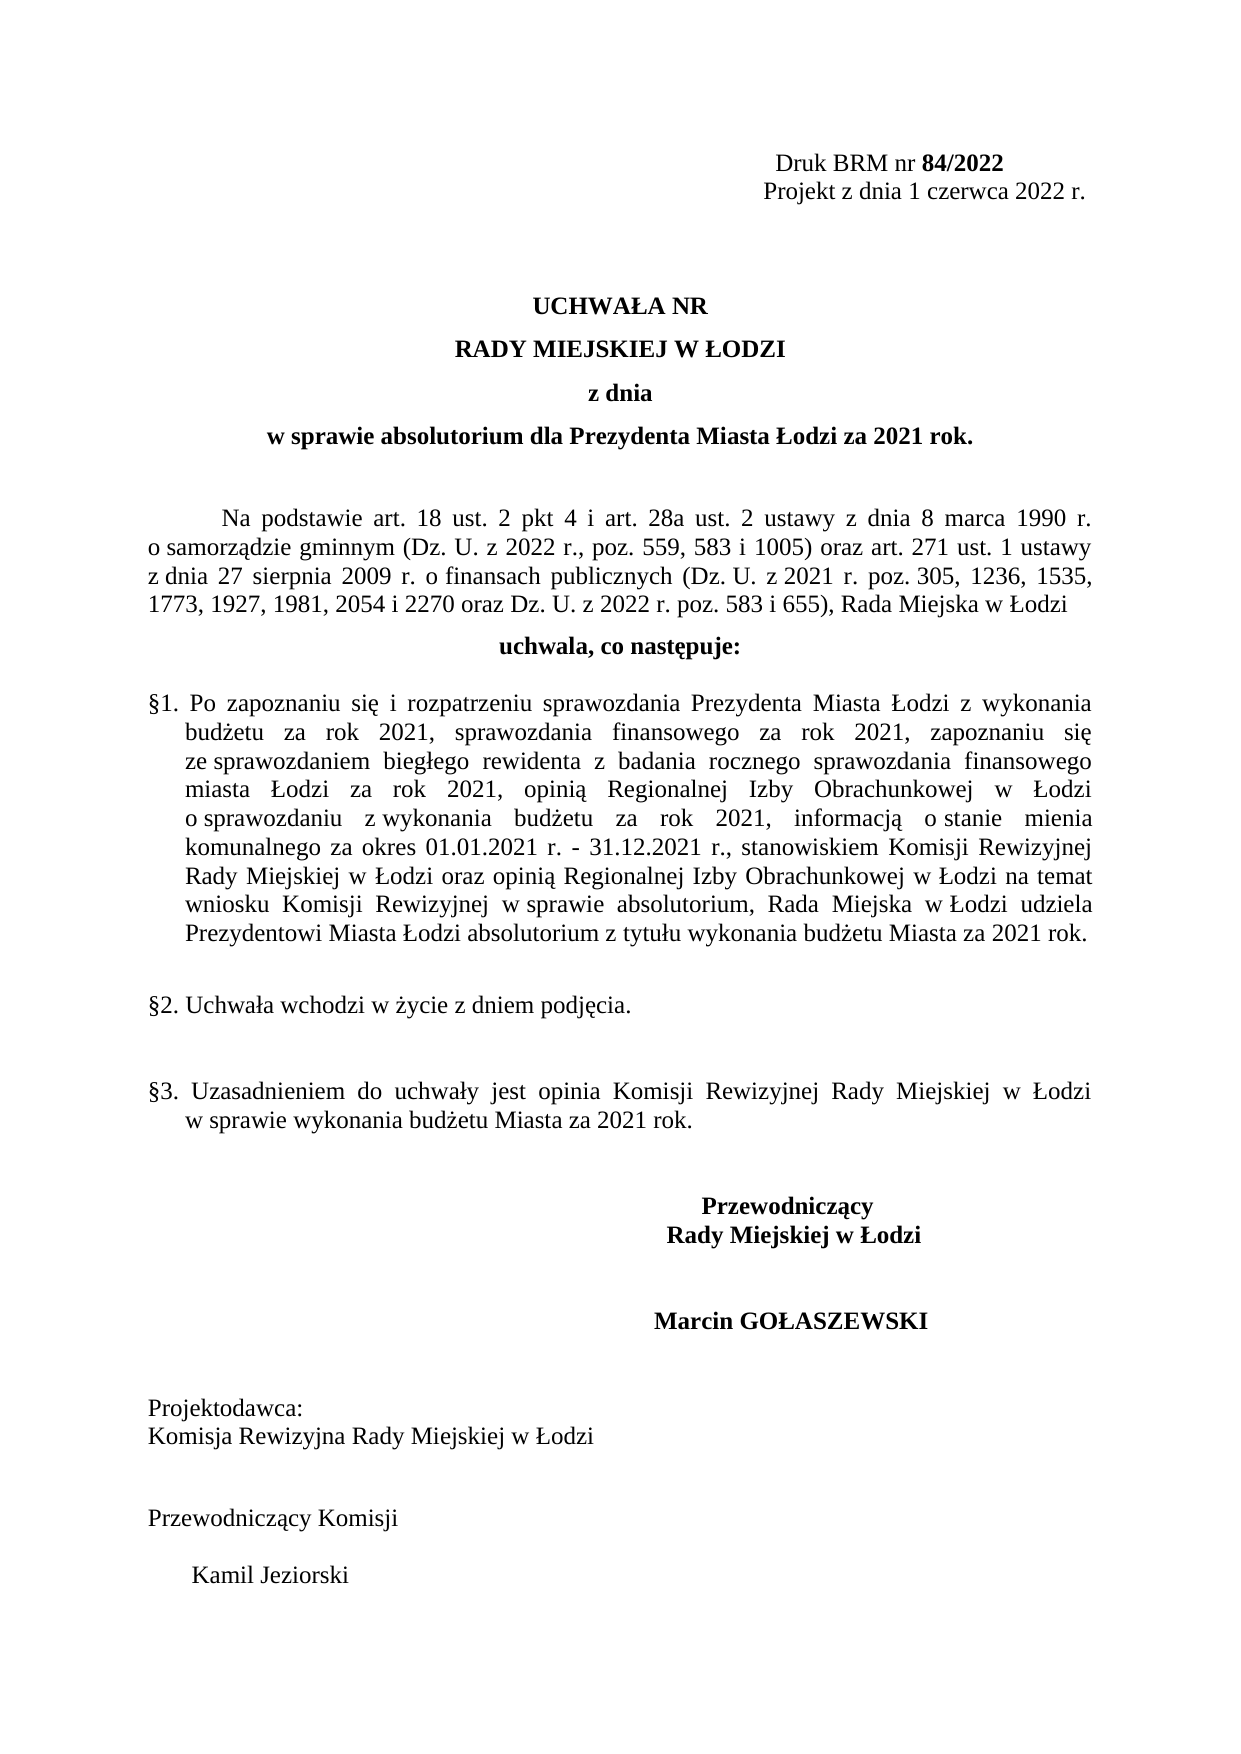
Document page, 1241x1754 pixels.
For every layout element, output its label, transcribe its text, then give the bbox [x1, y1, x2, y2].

text Marcin GOŁASZEWSKI [654, 1306, 1093, 1335]
text UCHWAŁA NR [148, 291, 1093, 320]
text §2. Uchwała wchodzi w życie z dniem podjęcia. [148, 990, 1093, 1019]
text Projektodawca: [148, 1393, 1093, 1421]
text Na podstawie art. 18 ust. 2 pkt 4 i art. 28a ust. 2 ustawy z dnia o samorządzie gminnym (Dz. U. z 2022 r., poz. 559, 583 i 1005) oraz art. 271 ust. 1 ustawy z dnia o finansach publicznych (Dz. U. z 2021 r. poz. 305, 1236, 1535, 1773, 1927, 1981, 2054 i 2270 oraz Dz. U. z 2022 r. poz. 583 i 655), Rada Miejska w Łodzi [148, 503, 1093, 618]
text uchwala, co następuje: [148, 631, 1093, 659]
text Druk BRM nr 84/2022 [664, 148, 1093, 176]
text §3. Uzasadnieniem do uchwały jest opinia Komisji Rewizyjnej Rady Miejskiej w Łodzi w sprawie wykonania budżetu Miasta za 2021 rok. [148, 1076, 1093, 1134]
text Komisja Rewizyjna Rady Miejskiej w Łodzi [148, 1421, 1093, 1450]
text Projekt z dnia 1 czerwca 2022 r. [738, 176, 1093, 205]
text Przewodniczący Komisji [148, 1503, 1093, 1532]
text RADY MIEJSKIEJ W ŁODZI [148, 334, 1093, 363]
text w sprawie absolutorium dla Prezydenta Miasta Łodzi za 2021 rok. [148, 421, 1093, 449]
text Kamil Jeziorski [148, 1561, 1093, 1589]
text §1. Po zapoznaniu się i rozpatrzeniu sprawozdania Prezydenta Miasta Łodzi z wykonania budżetu za rok 2021, sprawozdania finansowego za rok 2021, zapoznaniu się ze sprawozdaniem biegłego rewidenta z badania rocznego sprawozdania finansowego miasta Łodzi za rok 2021, opinią Regionalnej Izby Obrachunkowej w Łodzi o sprawozdaniu z wykonania budżetu za rok 2021, informacją o stanie mienia komunalnego za okres 01.01.2021 r. - 31.12.2021 r., stanowiskiem Komisji Rewizyjnej Rady Miejskiej w Łodzi oraz opinią Regionalnej Izby Obrachunkowej w Łodzi na temat wniosku Komisji Rewizyjnej w sprawie absolutorium, Rada Miejska w Łodzi udziela Prezydentowi Miasta Łodzi absolutorium z tytułu wykonania budżetu Miasta za 2021 rok. [148, 688, 1093, 947]
text z dnia [148, 378, 1093, 406]
text Przewodniczący [664, 1191, 1093, 1220]
text Rady Miejskiej w Łodzi [616, 1220, 1093, 1249]
